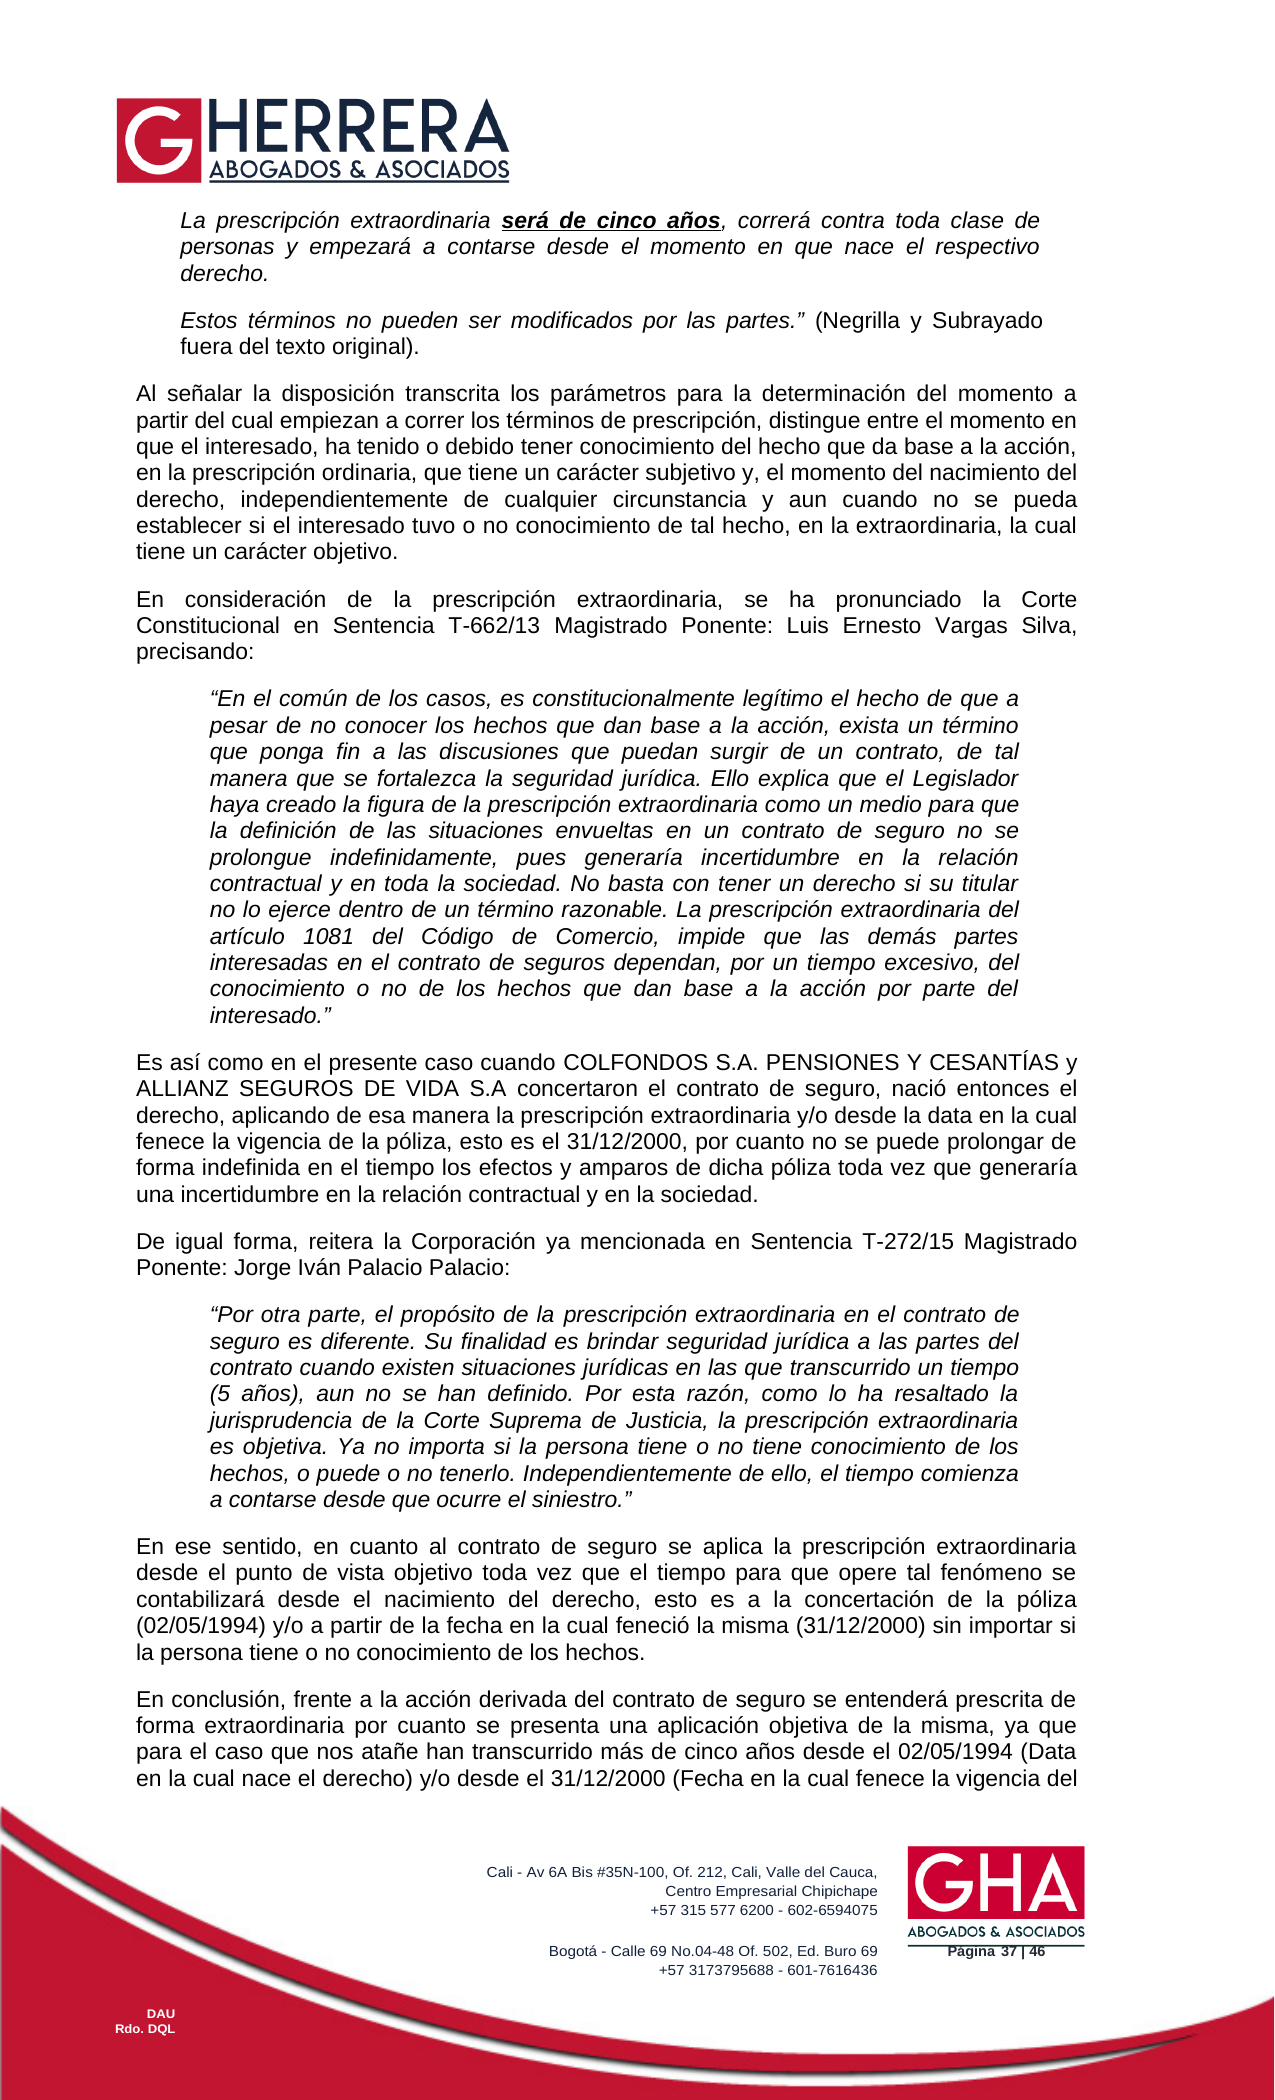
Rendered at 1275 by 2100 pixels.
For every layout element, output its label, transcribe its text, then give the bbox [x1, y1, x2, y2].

picture [96, 75, 529, 206]
text Al señalar la disposición transcrita los parámetros para la determinación del momento a partir del cual empiezan a correr los términos de prescripción, distingue entre el momento en que el interesado, ha tenido o debido tener conocimiento del hecho que da base a la acción, en la prescripción ordinaria, que tiene un carácter subjetivo y, el momento del nacimiento del derecho, independientemente de cualquier circunstancia y aun cuando no se pueda establecer si el interesado tuvo o no conocimiento de tal hecho, en la extraordinaria, la cual tiene un carácter objetivo. [136, 380, 1078, 565]
text Estos términos no pueden ser modificados por las partes.” (Negrilla y Subrayado fuera del texto original). [180, 307, 1043, 359]
picture [0, 1793, 1275, 2100]
text “Por otra parte, el propósito de la prescripción extraordinaria en el contrato de seguro es diferente. Su finalidad es brindar seguridad jurídica a las partes del contrato cuando existen situaciones jurídicas en las que transcurrido un tiempo (5 años), aun no se han definido. Por esta razón, como lo ha resaltado la jurisprudencia de la Corte Suprema de Justicia, la prescripción extraordinaria es objetiva. Ya no importa si la persona tiene o no tiene conocimiento de los hechos, o puede o no tenerlo. Independientemente de ello, el tiempo comienza a contarse desde que ocurre el siniestro.” [209, 1301, 1022, 1512]
text “En el común de los casos, es constitucionalmente legítimo el hecho de que a pesar de no conocer los hechos que dan base a la acción, exista un término que ponga fin a las discusiones que puedan surgir de un contrato, de tal manera que se fortalezca la seguridad jurídica. Ello explica que el Legislador haya creado la figura de la prescripción extraordinaria como un medio para que la definición de las situaciones envueltas en un contrato de seguro no se prolongue indefinidamente, pues generaría incertidumbre en la relación contractual y en toda la sociedad. No basta con tener un derecho si su titular no lo ejerce dentro de un término razonable. La prescripción extraordinaria del artículo 1081 del Código de Comercio, impide que las demás partes interesadas en el contrato de seguros dependan, por un tiempo excesivo, del conocimiento o no de los hechos que dan base a la acción por parte del interesado.” [209, 685, 1022, 1028]
text Es así como en el presente caso cuando COLFONDOS S.A. PENSIONES Y CESANTÍAS y ALLIANZ SEGUROS DE VIDA S.A concertaron el contrato de seguro, nació entonces el derecho, aplicando de esa manera la prescripción extraordinaria y/o desde la data en la cual fenece la vigencia de la póliza, esto es el 31/12/2000, por cuanto no se puede prolongar de forma indefinida en el tiempo los efectos y amparos de dicha póliza toda vez que generaría una incertidumbre en la relación contractual y en la sociedad. [136, 1049, 1078, 1207]
text De igual forma, reitera la Corporación ya mencionada en Sentencia T-272/15 Magistrado Ponente: Jorge Iván Palacio Palacio: [136, 1228, 1078, 1281]
text En ese sentido, en cuanto al contrato de seguro se aplica la prescripción extraordinaria desde el punto de vista objetivo toda vez que el tiempo para que opere tal fenómeno se contabilizará desde el nacimiento del derecho, esto es a la concertación de la póliza (02/05/1994) y/o a partir de la fecha en la cual feneció la misma (31/12/2000) sin importar si la persona tiene o no conocimiento de los hechos. [136, 1533, 1078, 1665]
text En consideración de la prescripción extraordinaria, se ha pronunciado la Corte Constitucional en Sentencia T-662/13 Magistrado Ponente: Luis Ernesto Vargas Silva, precisando: [136, 586, 1078, 664]
text La prescripción extraordinaria será de cinco años, correrá contra toda clase de personas y empezará a contarse desde el momento en que nace el respectivo derecho. [180, 207, 1043, 286]
